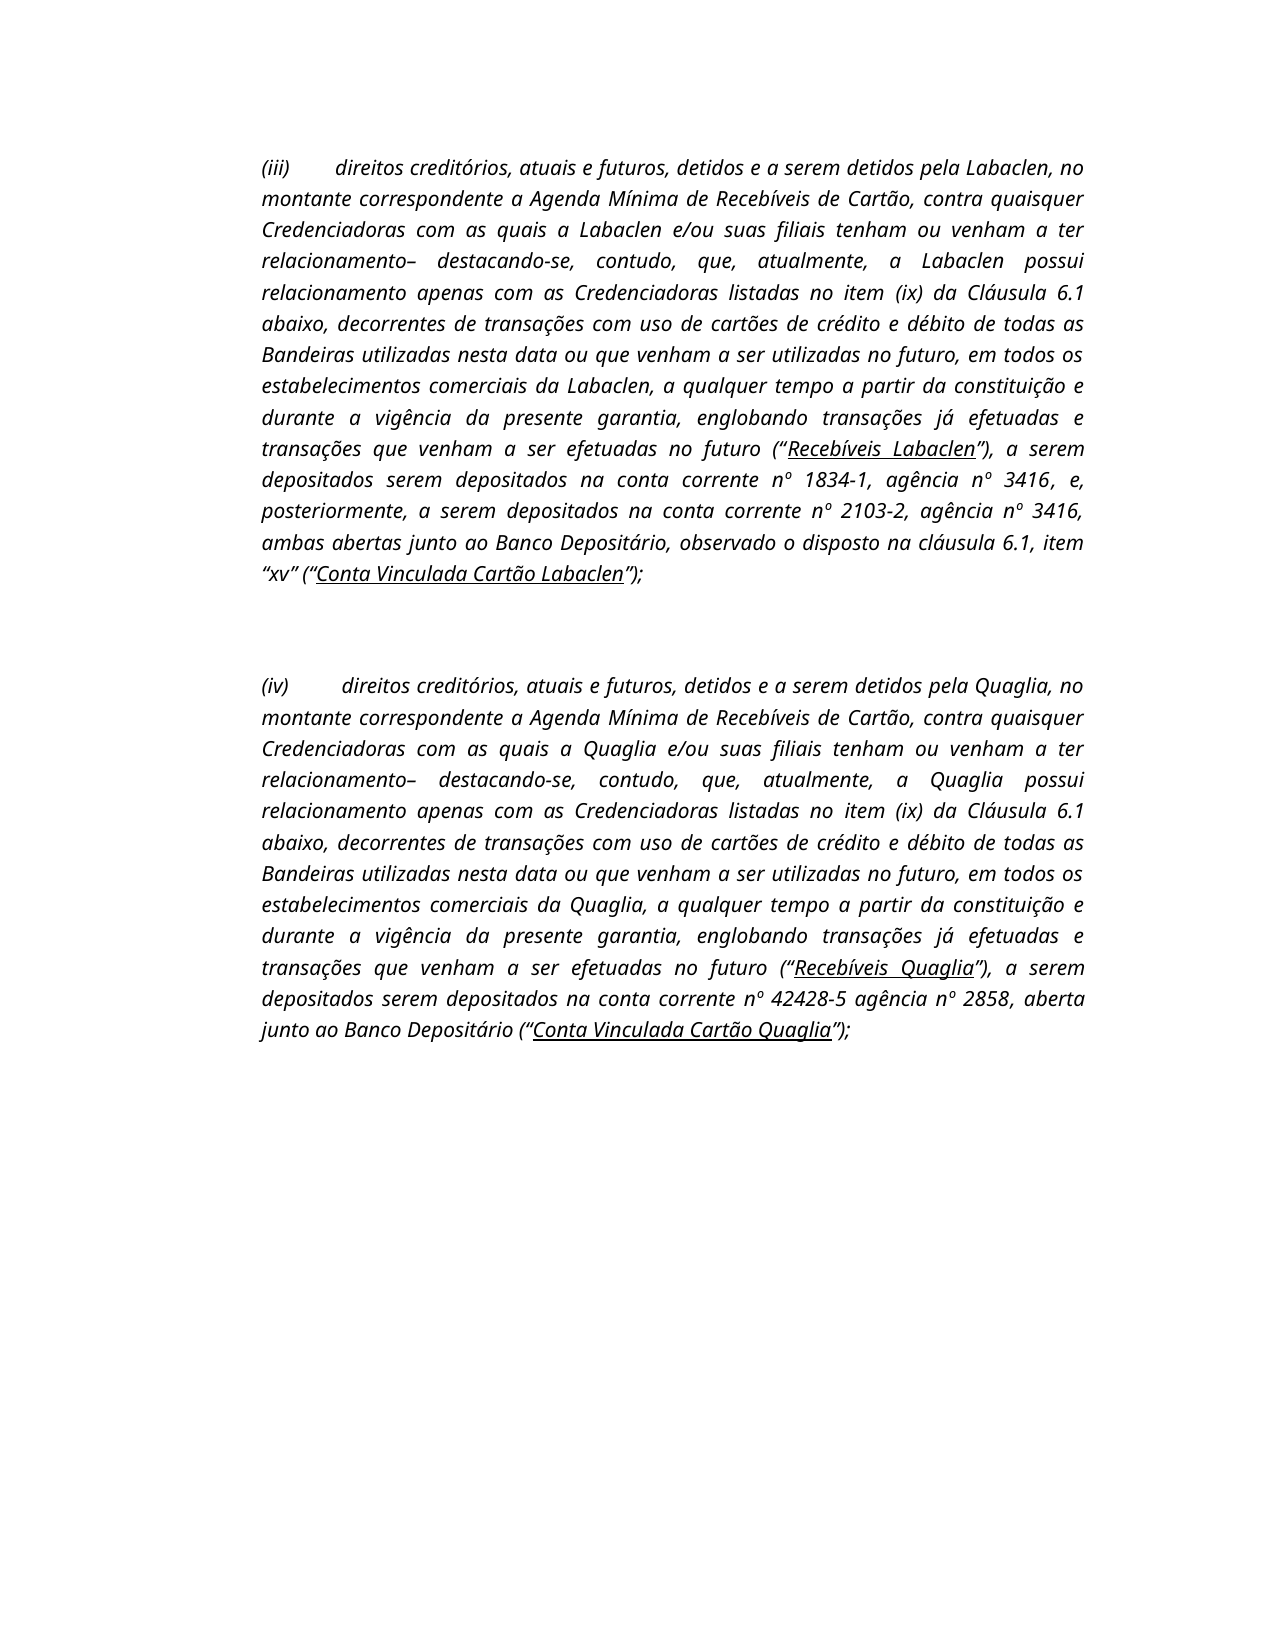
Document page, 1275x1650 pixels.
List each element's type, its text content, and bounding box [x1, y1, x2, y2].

subtitle direitos creditórios, atuais e futuros, detidos e a serem detidos pela Labaclen, no montante correspondente a Agenda Mínima de Recebíveis de Cartão, contra quaisquer Credenciadoras com as quais a Labaclen e/ou suas filiais tenham ou venham a ter relacionamento– destacando-se, contudo, que, atualmente, a Labaclen possui relacionamento apenas com as Credenciadoras listadas no item (ix) da Cláusula 6.1 abaixo, decorrentes de transações com uso de cartões de crédito e débito de todas as Bandeiras utilizadas nesta data ou que venham a ser utilizadas no futuro, em todos os estabelecimentos comerciais da Labaclen, a qualquer tempo a partir da constituição e durante a vigência da presente garantia, englobando transações já efetuadas e transações que venham a ser efetuadas no futuro (“Recebíveis Labaclen”), a serem depositados serem depositados na conta corrente nº 1834-1, agência nº 3416, e, posteriormente, a serem depositados na conta corrente nº 2103-2, agência nº 3416, ambas abertas junto ao Banco Depositário, observado o disposto na cláusula 6.1, item “xv” (“Conta Vinculada Cartão Labaclen”); [261, 150, 1087, 587]
subtitle direitos creditórios, atuais e futuros, detidos e a serem detidos pela Quaglia, no montante correspondente a Agenda Mínima de Recebíveis de Cartão, contra quaisquer Credenciadoras com as quais a Quaglia e/ou suas filiais tenham ou venham a ter relacionamento– destacando-se, contudo, que, atualmente, a Quaglia possui relacionamento apenas com as Credenciadoras listadas no item (ix) da Cláusula 6.1 abaixo, decorrentes de transações com uso de cartões de crédito e débito de todas as Bandeiras utilizadas nesta data ou que venham a ser utilizadas no futuro, em todos os estabelecimentos comerciais da Quaglia, a qualquer tempo a partir da constituição e durante a vigência da presente garantia, englobando transações já efetuadas e transações que venham a ser efetuadas no futuro (“Recebíveis Quaglia”), a serem depositados serem depositados na conta corrente nº 42428-5 agência nº 2858, aberta junto ao Banco Depositário (“Conta Vinculada Cartão Quaglia”); [261, 669, 1087, 1044]
